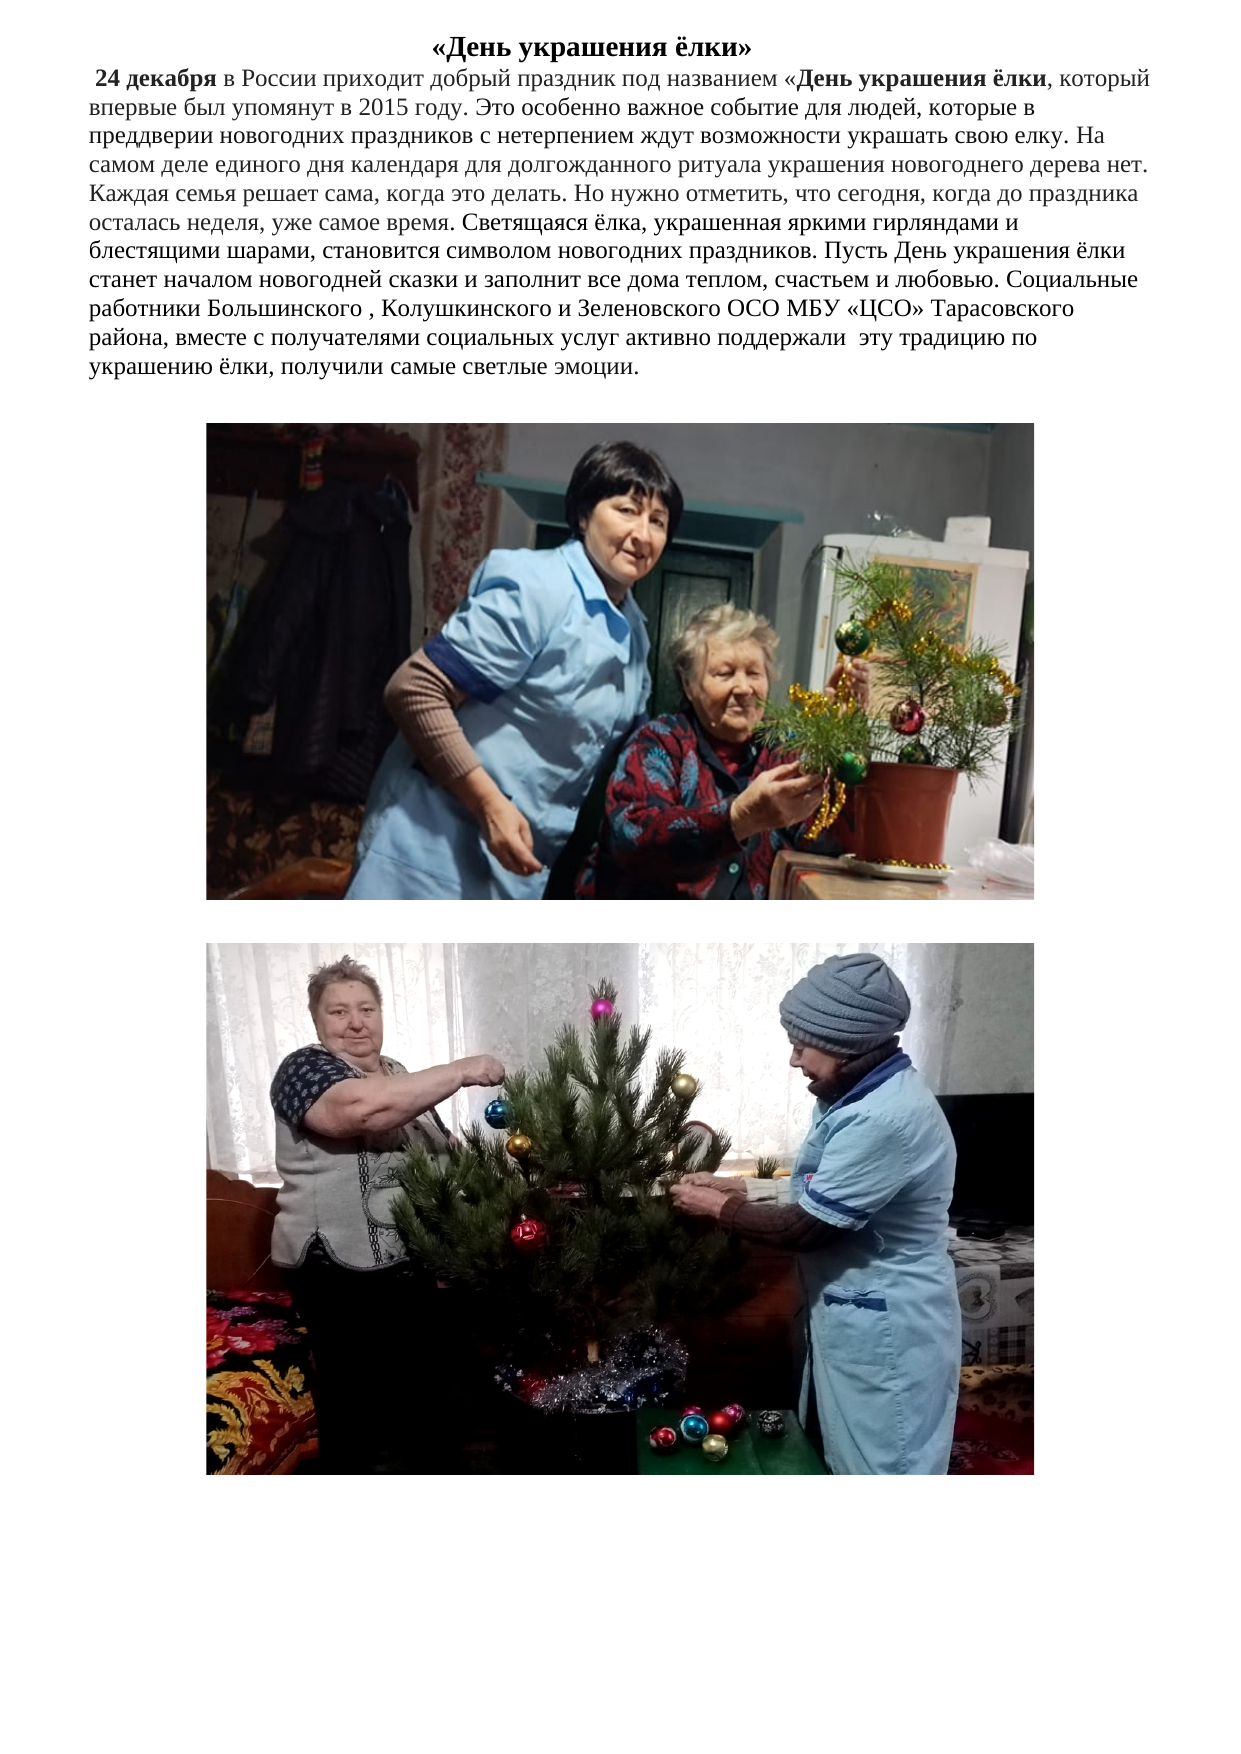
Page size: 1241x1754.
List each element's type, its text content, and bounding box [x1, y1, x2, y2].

text 24 декабря в России приходит добрый праздник под названием «День украшения ёлки, который впервые был упомянут в 2015 году. Это особенно важное событие для людей, которые в преддверии новогодних праздников с нетерпением ждут возможности украшать свою елку. На самом деле единого дня календаря для долгожданного ритуала украшения новогоднего дерева нет. Каждая семья решает сама, когда это делать. Но нужно отметить, что сегодня, когда до праздника осталась неделя, уже самое время. Светящаяся ёлка, украшенная яркими гирляндами и блестящими шарами, становится символом новогодних праздников. Пусть День украшения ёлки станет началом новогодней сказки и заполнит все дома теплом, счастьем и любовью. Социальные работники Большинского , Колушкинского и Зеленовского ОСО МБУ «ЦСО» Тарасовского района, вместе с получателями социальных услуг активно поддержали эту традицию по украшению ёлки, получили самые светлые эмоции. [89, 63, 1152, 379]
picture [206, 423, 1035, 900]
picture [206, 943, 1035, 1475]
text «День украшения ёлки» [89, 29, 1152, 63]
